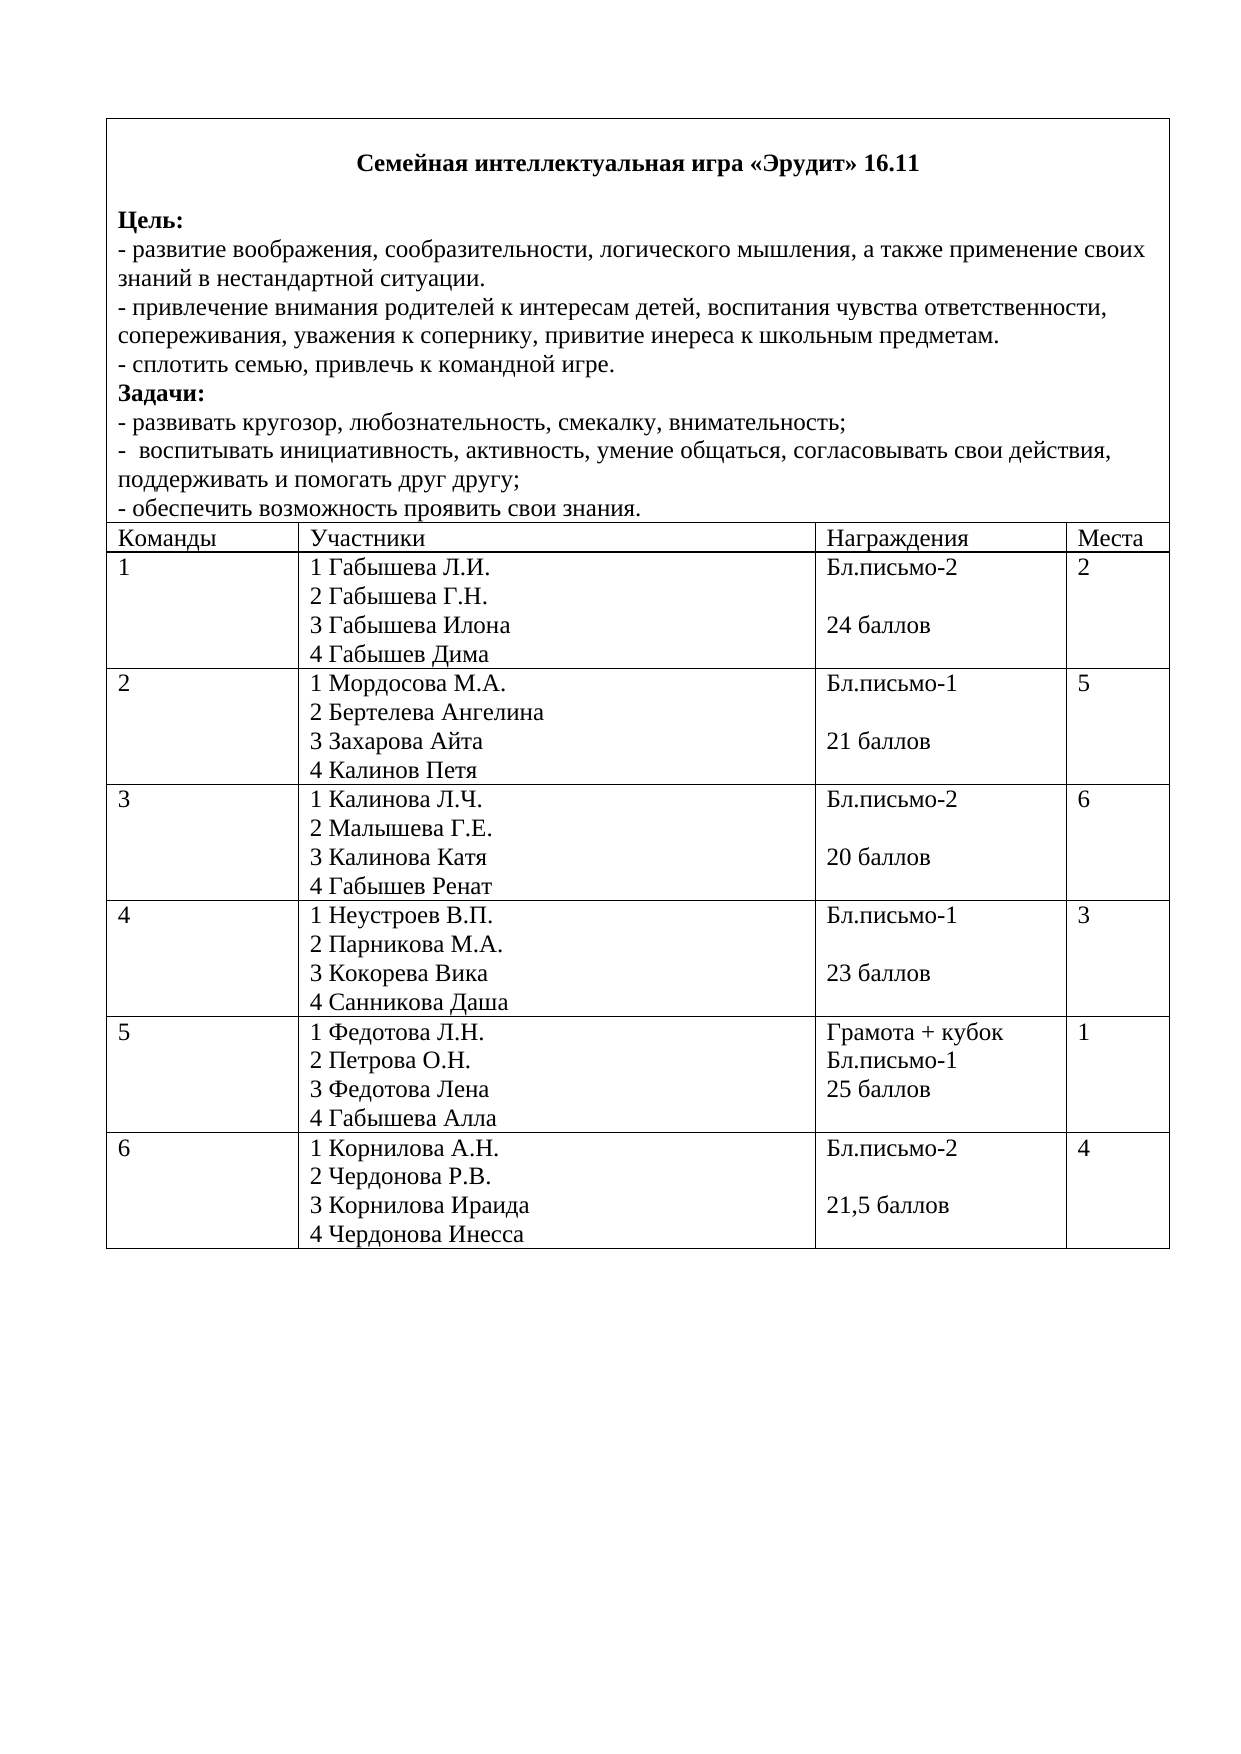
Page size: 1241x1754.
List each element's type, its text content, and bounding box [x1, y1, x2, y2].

table_cell Места [1067, 523, 1169, 551]
table_cell Бл.письмо-2 21,5 баллов [816, 1133, 1066, 1248]
table_cell 3 [1067, 901, 1169, 1016]
table_cell 3 [107, 785, 298, 899]
table_cell 4 [1067, 1133, 1169, 1248]
table_cell 5 [1067, 669, 1169, 783]
table_cell 1 Корнилова А.Н. 2 Чердонова Р.В. 3 Корнилова Ираида 4 Чердонова Инесса [299, 1133, 815, 1248]
table_cell 1 [107, 553, 298, 667]
table_cell 5 [107, 1017, 298, 1132]
table_cell 2 [107, 669, 298, 783]
table_cell 1 Неустроев В.П. 2 Парникова М.А. 3 Кокорева Вика 4 Санникова Даша [299, 901, 815, 1016]
table_cell Участники [299, 523, 815, 551]
table_cell 1 [1067, 1017, 1169, 1132]
table_cell Грамота + кубок Бл.письмо-1 25 баллов [816, 1017, 1066, 1132]
table_cell 1 Мордосова М.А. 2 Бертелева Ангелина 3 Захарова Айта 4 Калинов Петя [299, 669, 815, 783]
table_cell Семейная интеллектуальная игра «Эрудит» 16.11 Цель: - развитие воображения, сообразительности, логического мышления, а также применение своих знаний в нестандартной ситуации. - привлечение внимания родителей к интересам детей, воспитания чувства ответственности, сопереживания, уважения к сопернику, привитие инереса к школьным предметам. - сплотить семью, привлечь к командной игре. Задачи: - развивать кругозор, любознательность, смекалку, внимательность; - воспитывать инициативность, активность, умение общаться, согласовывать свои действия, поддерживать и помогать друг другу; - обеспечить возможность проявить свои знания. [107, 119, 1169, 522]
table_cell Награждения [816, 523, 1066, 551]
table_cell 1 Габышева Л.И. 2 Габышева Г.Н. 3 Габышева Илона 4 Габышев Дима [299, 553, 815, 667]
table_cell Бл.письмо-2 24 баллов [816, 553, 1066, 667]
table_cell 6 [107, 1133, 298, 1248]
table_cell Бл.письмо-1 23 баллов [816, 901, 1066, 1016]
table_cell Бл.письмо-1 21 баллов [816, 669, 1066, 783]
table_cell 1 Калинова Л.Ч. 2 Малышева Г.Е. 3 Калинова Катя 4 Габышев Ренат [299, 785, 815, 899]
table_cell Бл.письмо-2 20 баллов [816, 785, 1066, 899]
table_cell Команды [107, 523, 298, 551]
table_cell 2 [1067, 553, 1169, 667]
table_cell 6 [1067, 785, 1169, 899]
table_cell 1 Федотова Л.Н. 2 Петрова О.Н. 3 Федотова Лена 4 Габышева Алла [299, 1017, 815, 1132]
table_cell 4 [107, 901, 298, 1016]
